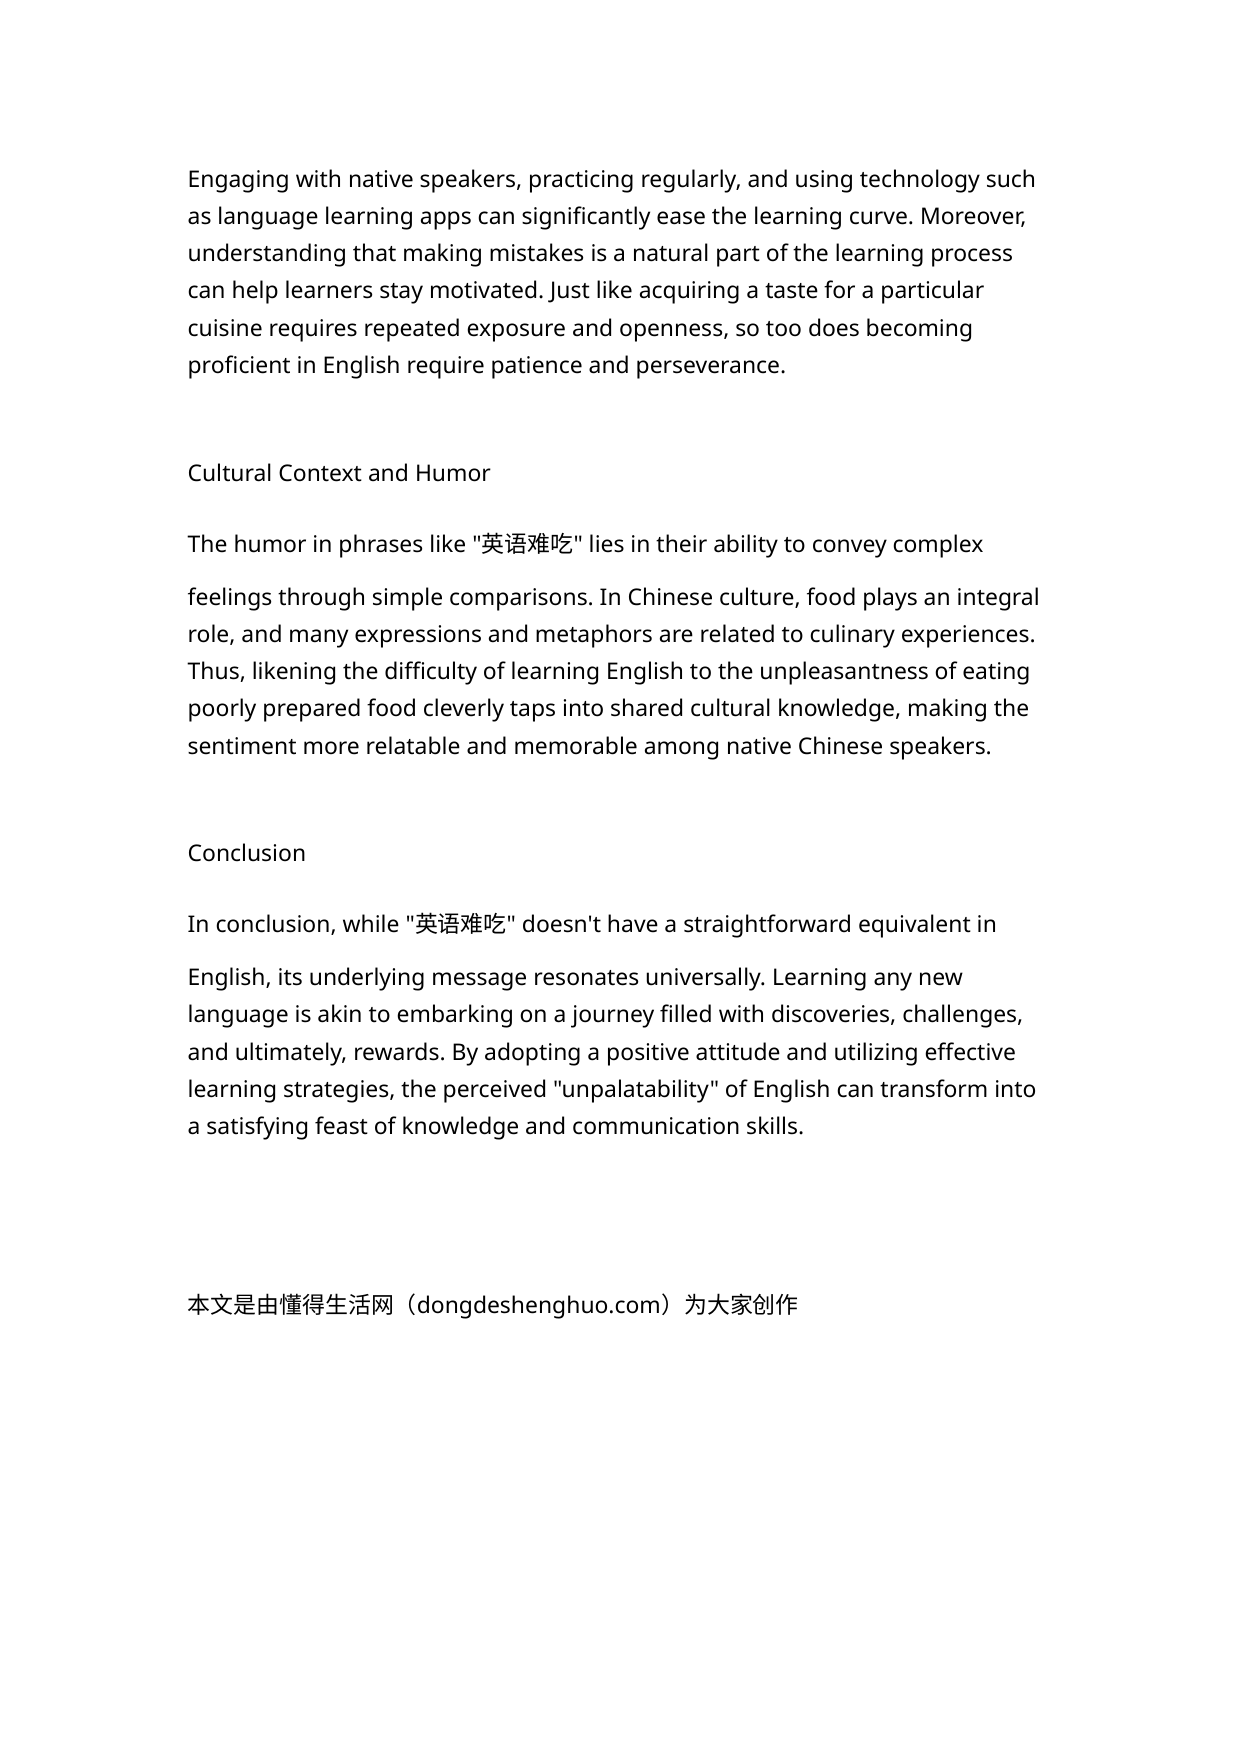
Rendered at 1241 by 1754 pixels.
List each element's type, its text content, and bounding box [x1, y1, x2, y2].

text In conclusion, while "英语难吃" doesn't have a straightforward equivalent in English, its underlying message resonates universally. Learning any new language is akin to embarking on a journey filled with discoveries, challenges, and ultimately, rewards. By adopting a positive attitude and utilizing effective learning strategies, the perceived "unpalatability" of English can transform into a satisfying feast of knowledge and communication skills. [187, 891, 1053, 1142]
text The humor in phrases like "英语难吃" lies in their ability to convey complex feelings through simple comparisons. In Chinese culture, food plays an integral role, and many expressions and metaphors are related to culinary experiences. Thus, likening the difficulty of learning English to the unpleasantness of eating poorly prepared food cleverly taps into shared cultural knowledge, making the sentiment more relatable and memorable among native Chinese speakers. [187, 510, 1053, 761]
text Cultural Context and Humor [187, 456, 1053, 489]
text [187, 162, 1053, 381]
text 本文是由懂得生活网（dongdeshenghuo.com）为大家创作 [187, 1271, 1053, 1336]
text Conclusion [187, 837, 1053, 869]
